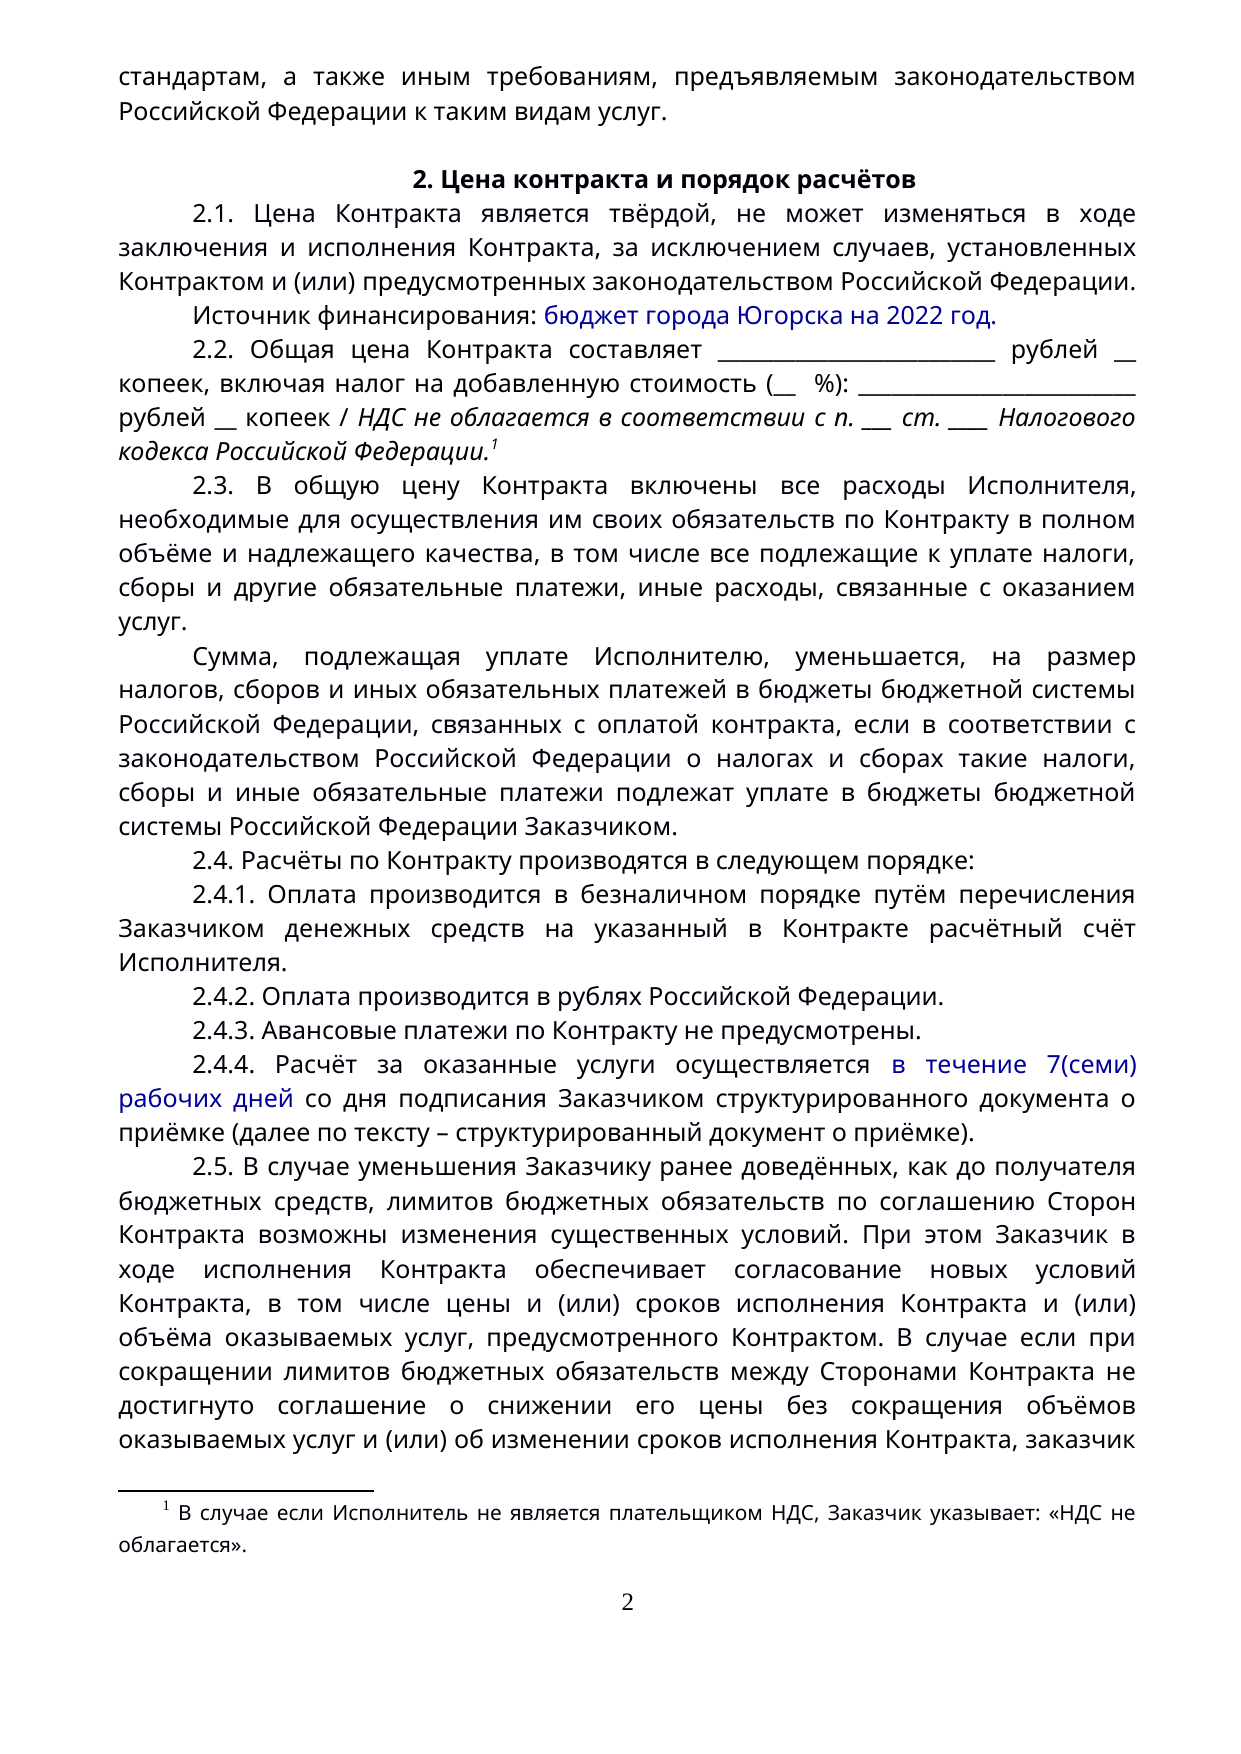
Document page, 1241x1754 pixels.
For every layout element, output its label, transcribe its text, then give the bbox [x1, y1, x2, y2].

text 2.1. Цена Контракта является твёрдой, не может изменяться в ходе заключения и исполнения Контракта, за исключением случаев, установленных Контрактом и (или) предусмотренных законодательством Российской Федерации. [118, 195, 1137, 297]
text 2.4.4. Расчёт за оказанные услуги осуществляется в течение 7(семи) рабочих дней со дня подписания Заказчиком структурированного документа о приёмке (далее по тексту – структурированный документ о приёмке). [118, 1047, 1137, 1149]
text 2. Цена контракта и порядок расчётов [192, 161, 1137, 195]
text 2.2. Общая цена Контракта составляет _________________________ рублей __ копеек, включая налог на добавленную стоимость (__ %): _________________________ рублей __ копеек / НДС не облагается в соответствии с п. ___ ст. ____ Налогового кодекса Российской Федерации. [118, 332, 1137, 468]
text Источник финансирования: бюджет города Югорска на 2022 год. [118, 297, 1137, 332]
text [118, 1149, 1137, 1456]
text 2.3. В общую цену Контракта включены все расходы Исполнителя, необходимые для осуществления им своих обязательств по Контракту в полном объёме и надлежащего качества, в том числе все подлежащие к уплате налоги, сборы и другие обязательные платежи, иные расходы, связанные с оказанием услуг. [118, 468, 1137, 638]
text 2.4.3. Авансовые платежи по Контракту не предусмотрены. [118, 1013, 1137, 1047]
text 2.4.2. Оплата производится в рублях Российской Федерации. [118, 979, 1137, 1013]
text Сумма, подлежащая уплате Исполнителю, уменьшается, на размер налогов, сборов и иных обязательных платежей в бюджеты бюджетной системы Российской Федерации, связанных с оплатой контракта, если в соответствии с законодательством Российской Федерации о налогах и сборах такие налоги, сборы и иные обязательные платежи подлежат уплате в бюджеты бюджетной системы Российской Федерации Заказчиком. [118, 638, 1137, 842]
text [118, 59, 1137, 127]
text 2.4. Расчёты по Контракту производятся в следующем порядке: [118, 842, 1137, 877]
text 2.4.1. Оплата производится в безналичном порядке путём перечисления Заказчиком денежных средств на указанный в Контракте расчётный счёт Исполнителя. [118, 877, 1137, 979]
